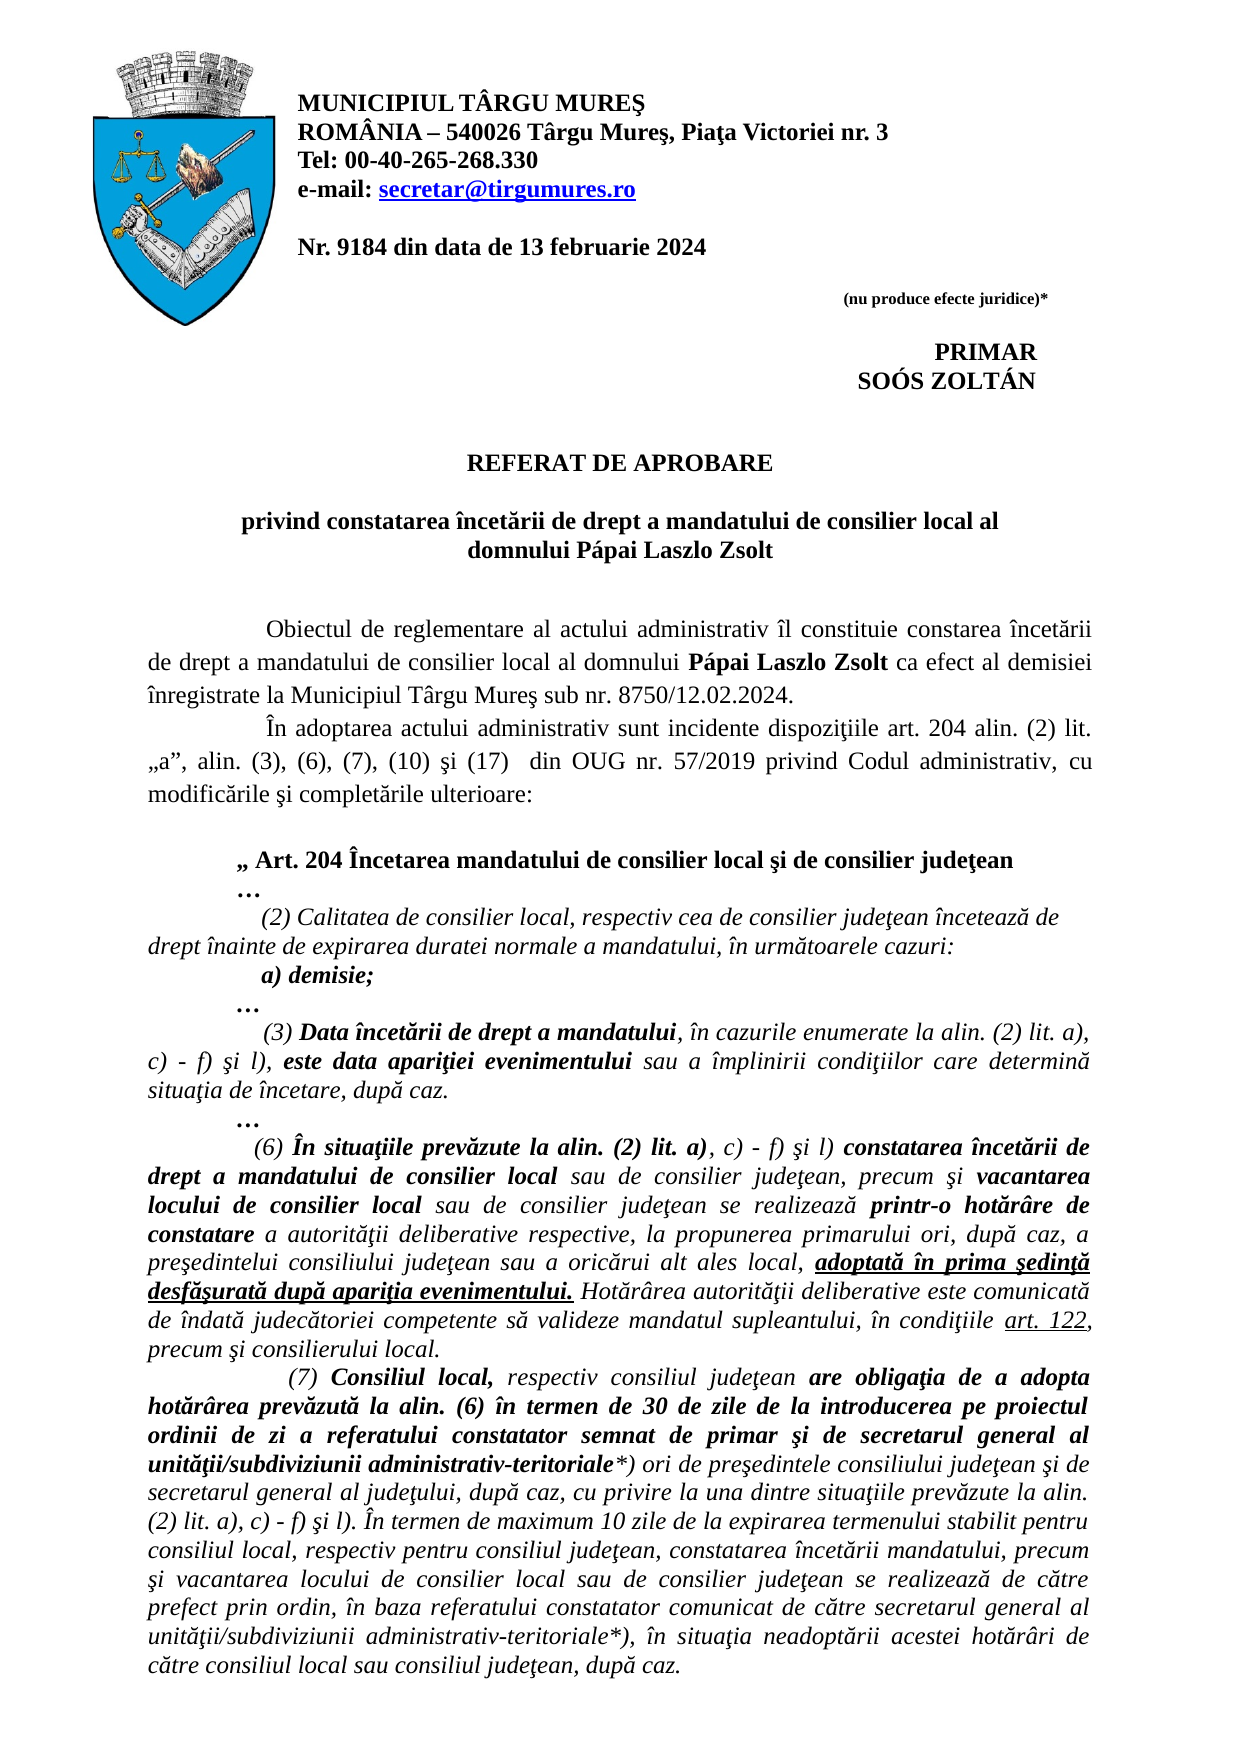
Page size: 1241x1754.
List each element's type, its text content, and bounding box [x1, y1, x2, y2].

text SOÓS ZOLTÁN [148, 366, 1093, 394]
text Obiectul de reglementare al actului administrativ îl constituie constarea încetării de drept a mandatului de consilier local al domnului Pápai Laszlo Zsolt ca efect al demisiei înregistrate la Municipiul Târgu Mureş sub nr. 8750/12.02.2024. [148, 614, 1093, 708]
text (2) Calitatea de consilier local, respectiv cea de consilier judeţean încetează de drept înainte de expirarea duratei normale a mandatului, în următoarele cazuri: [148, 902, 1093, 960]
picture [91, 48, 279, 324]
text MUNICIPIUL TÂRGU MUREŞ [279, 88, 1093, 117]
text … [148, 1104, 1093, 1132]
text … [148, 874, 1093, 902]
picture [112, 130, 255, 290]
text privind constatarea încetării de drept a mandatului de consilier local al [148, 506, 1093, 535]
text domnului Pápai Laszlo Zsolt [148, 535, 1093, 563]
text ROMÂNIA – 540026 Târgu Mureş, Piaţa Victoriei nr. 3 [279, 117, 1093, 145]
text (nu produce efecte juridice)* [279, 289, 1093, 308]
text PRIMAR [148, 337, 1093, 366]
text Tel: 00-40-265-268.330 [279, 145, 1093, 174]
text În adoptarea actului administrativ sunt incidente dispoziţiile art. 204 alin. (2) lit. „a”, alin. (3), (6), (7), (10) şi (17) din OUG nr. 57/2019 privind Codul administrativ, cu modificările şi completările ulterioare: [148, 713, 1093, 808]
text REFERAT DE APROBARE [148, 448, 1093, 477]
text … [148, 989, 1093, 1017]
picture [112, 130, 166, 183]
text (3) Data încetării de drept a mandatului, în cazurile enumerate la alin. (2) lit. a), c) - f) şi l), este data apariţiei evenimentului sau a împlinirii condiţiilor care determină situaţia de încetare, după caz. [148, 1017, 1093, 1104]
text Nr. 9184 din data de 13 februarie 2024 [279, 232, 1093, 260]
text a) demisie; [148, 960, 1093, 989]
text (6) În situaţiile prevăzute la alin. (2) lit. a), c) - f) şi l) constatarea încetării de drept a mandatului de consilier local sau de consilier judeţean, precum şi vacantarea locului de consilier local sau de consilier judeţean se realizează printr-o hotărâre de constatare a autorităţii deliberative respective, la propunerea primarului ori, după caz, a preşedintelui consiliului judeţean sau a oricărui alt ales local, adoptată în prima şedinţă desfăşurată după apariţia evenimentului. Hotărârea autorităţii deliberative este comunicată de îndată judecătoriei competente să valideze mandatul supleantului, în condiţiile art. 122, precum şi consilierului local. [148, 1132, 1093, 1362]
text „ Art. 204 Încetarea mandatului de consilier local şi de consilier judeţean [148, 845, 1093, 874]
text (7) Consiliul local, respectiv consiliul judeţean are obligaţia de a adopta hotărârea prevăzută la alin. (6) în termen de 30 de zile de la introducerea pe proiectul ordinii de zi a referatului constatator semnat de primar şi de secretarul general al unităţii/subdiviziunii administrativ-teritoriale*) ori de preşedintele consiliului judeţean şi de secretarul general al judeţului, după caz, cu privire la una dintre situaţiile prevăzute la alin. (2) lit. a), c) - f) şi l). În termen de maximum 10 zile de la expirarea termenului stabilit pentru consiliul local, respectiv pentru consiliul judeţean, constatarea încetării mandatului, precum şi vacantarea locului de consilier local sau de consilier judeţean se realizează de către prefect prin ordin, în baza referatului constatator comunicat de către secretarul general al unităţii/subdiviziunii administrativ-teritoriale*), în situaţia neadoptării acestei hotărâri de către consiliul local sau consiliul judeţean, după caz. [148, 1362, 1093, 1679]
text e-mail: secretar@tirgumures.ro [279, 174, 1093, 203]
